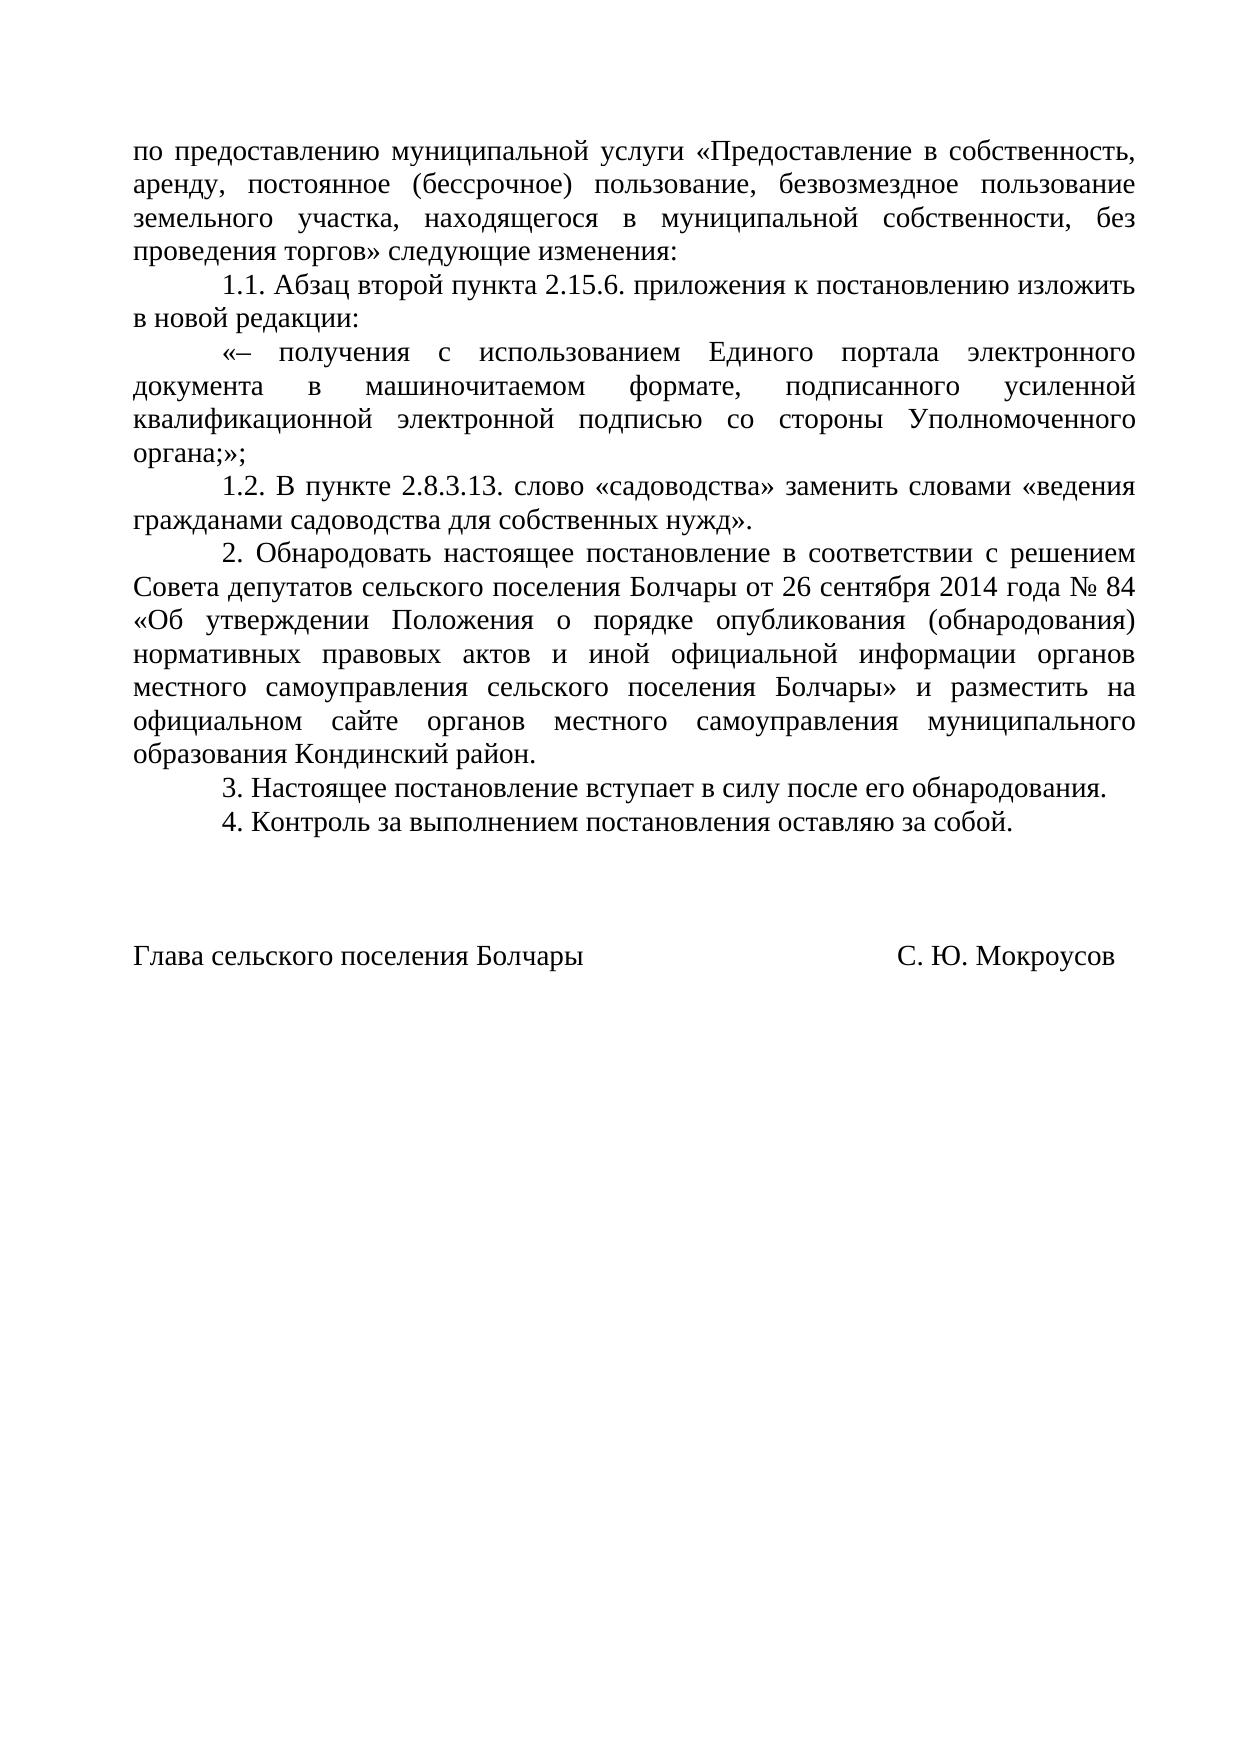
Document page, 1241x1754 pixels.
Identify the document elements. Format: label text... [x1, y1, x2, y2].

text 2. Обнародовать настоящее постановление в соответствии с решением Совета депутатов сельского поселения Болчары от 26 сентября 2014 года № 84 «Об утверждении Положения о порядке опубликования (обнародования) нормативных правовых актов и иной официальной информации органов местного самоуправления сельского поселения Болчары» и разместить на официальном сайте органов местного самоуправления муниципального образования Кондинский район. [133, 535, 1137, 770]
text 3. Настоящее постановление вступает в силу после его обнародования. [133, 770, 1137, 804]
title 1.1. Абзац второй пункта 2.15.6. приложения к постановлению изложить в новой редакции: [133, 267, 1137, 334]
text 1.2. В пункте 2.8.3.13. слово «садоводства» заменить словами «ведения гражданами садоводства для собственных нужд». [133, 468, 1137, 535]
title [133, 233, 1137, 267]
text 4. Контроль за выполнением постановления оставляю за собой. [133, 804, 1137, 837]
title «– получения с использованием Единого портала электронного документа в машиночитаемом формате, подписанного усиленной квалификационной электронной подписью со стороны Уполномоченного органа;»; [133, 334, 1137, 468]
text Глава сельского поселения Болчары С. Ю. Мокроусов [133, 938, 1137, 971]
